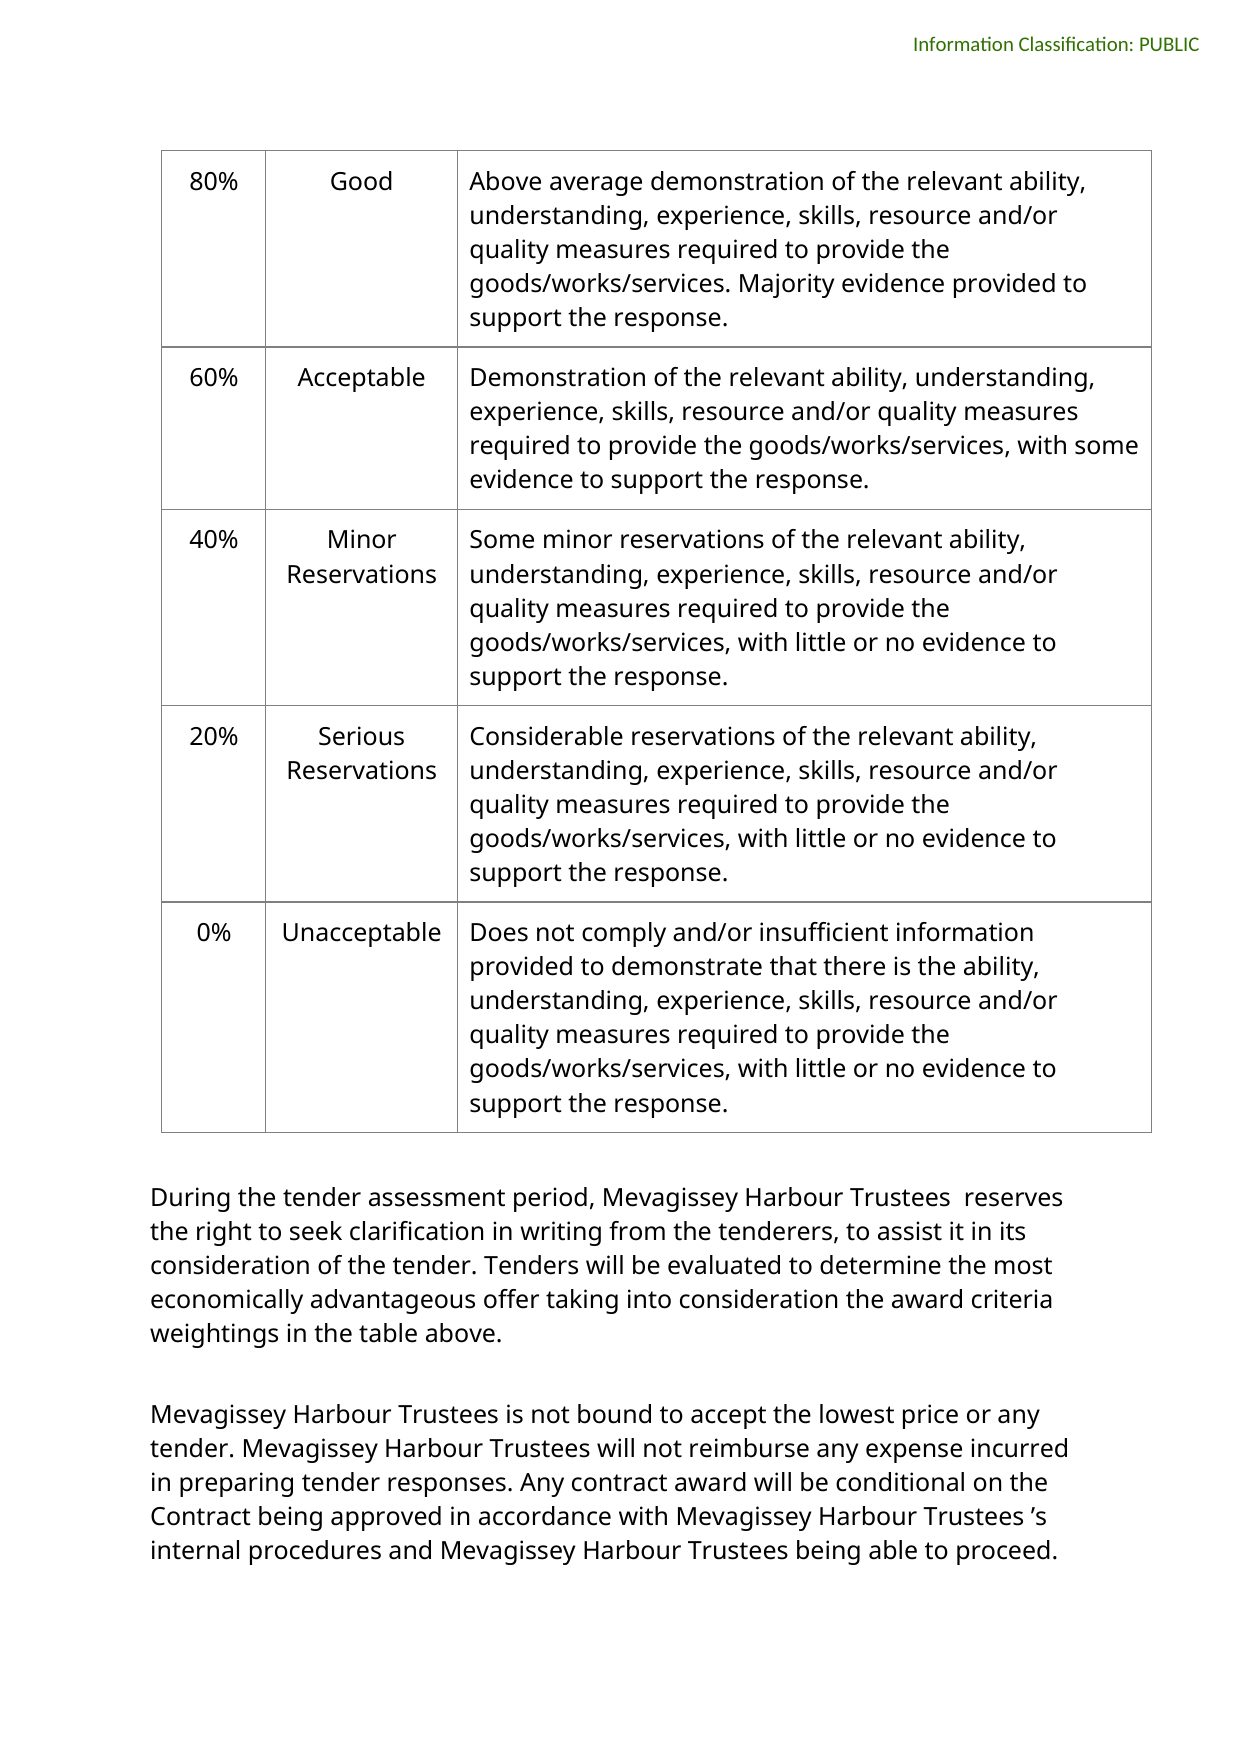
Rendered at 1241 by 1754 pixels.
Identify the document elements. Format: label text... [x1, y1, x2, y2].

table_cell 0% [162, 903, 265, 1132]
table_cell Minor Reservations [266, 510, 457, 705]
text Mevagissey Harbour Trustees is not bound to accept the lowest price or any tender. Mevagissey Harbour Trustees will not reimburse any expense incurred in preparing tender responses. Any contract award will be conditional on the Contract being approved in accordance with Mevagissey Harbour Trustees ’s internal procedures and Mevagissey Harbour Trustees being able to proceed. [150, 1396, 1090, 1567]
table_cell Good [266, 151, 457, 346]
table_cell Unacceptable [266, 903, 457, 1132]
table_cell Serious Reservations [266, 706, 457, 901]
text During the tender assessment period, Mevagissey Harbour Trustees reserves the right to seek clarification in writing from the tenderers, to assist it in its consideration of the tender. Tenders will be evaluated to determine the most economically advantageous offer taking into consideration the award criteria weightings in the table above. [150, 1179, 1090, 1350]
table_cell Above average demonstration of the relevant ability, understanding, experience, skills, resource and/or quality measures required to provide the goods/works/services. Majority evidence provided to support the response. [458, 151, 1151, 346]
table_cell 60% [162, 348, 265, 509]
table_cell Does not comply and/or insufficient information provided to demonstrate that there is the ability, understanding, experience, skills, resource and/or quality measures required to provide the goods/works/services, with little or no evidence to support the response. [458, 903, 1151, 1132]
table_cell Some minor reservations of the relevant ability, understanding, experience, skills, resource and/or quality measures required to provide the goods/works/services, with little or no evidence to support the response. [458, 510, 1151, 705]
table_cell 20% [162, 706, 265, 901]
table_cell Considerable reservations of the relevant ability, understanding, experience, skills, resource and/or quality measures required to provide the goods/works/services, with little or no evidence to support the response. [458, 706, 1151, 901]
table_cell Demonstration of the relevant ability, understanding, experience, skills, resource and/or quality measures required to provide the goods/works/services, with some evidence to support the response. [458, 348, 1151, 509]
table_cell 80% [162, 151, 265, 346]
table_cell Acceptable [266, 348, 457, 509]
table_cell 40% [162, 510, 265, 705]
